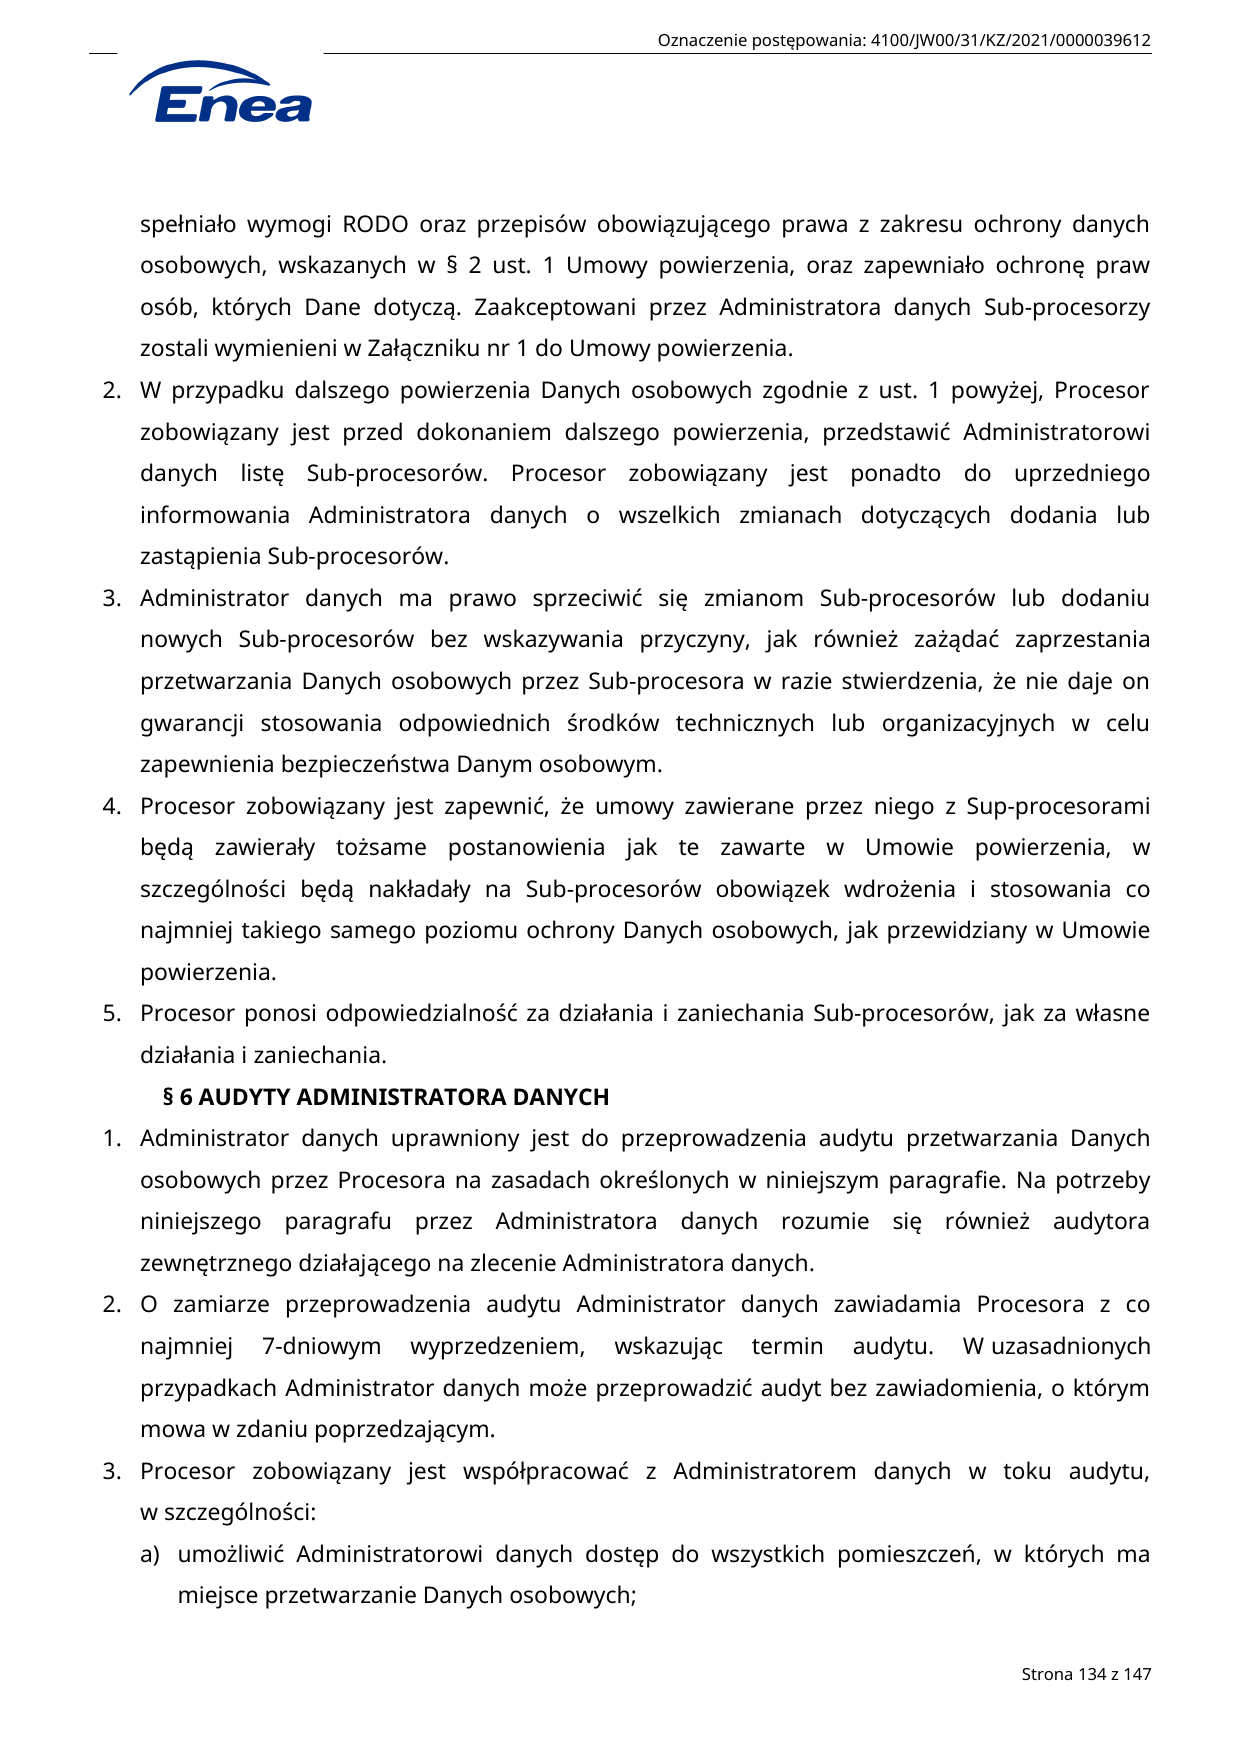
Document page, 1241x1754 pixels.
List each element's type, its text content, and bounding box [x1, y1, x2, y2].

list W przypadku dalszego powierzenia Danych osobowych zgodnie z ust. 1 powyżej, Procesor zobowiązany jest przed dokonaniem dalszego powierzenia, przedstawić Administratorowi danych listę Sub-procesorów. Procesor zobowiązany jest ponadto do uprzedniego informowania Administratora danych o wszelkich zmianach dotyczących dodania lub zastąpienia Sub-procesorów. [102, 374, 1152, 571]
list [102, 208, 1152, 364]
list O zamiarze przeprowadzenia audytu Administrator danych zawiadamia Procesora z co najmniej 7-dniowym wyprzedzeniem, wskazując termin audytu. W uzasadnionych przypadkach Administrator danych może przeprowadzić audyt bez zawiadomienia, o którym mowa w zdaniu poprzedzającym. [102, 1288, 1152, 1444]
picture [117, 50, 324, 124]
list Procesor zobowiązany jest współpracować z Administratorem danych w toku audytu, w szczególności: [102, 1454, 1152, 1527]
list Administrator danych uprawniony jest do przeprowadzenia audytu przetwarzania Danych osobowych przez Procesora na zasadach określonych w niniejszym paragrafie. Na potrzeby niniejszego paragrafu przez Administratora danych rozumie się również audytora zewnętrznego działającego na zlecenie Administratora danych. [102, 1122, 1152, 1278]
list umożliwić Administratorowi danych dostęp do wszystkich pomieszczeń, w których ma miejsce przetwarzanie Danych osobowych; [140, 1538, 1152, 1611]
text § 6 Audyty Administratora danych [162, 1081, 1152, 1112]
list Procesor zobowiązany jest zapewnić, że umowy zawierane przez niego z Sup-procesorami będą zawierały tożsame postanowienia jak te zawarte w Umowie powierzenia, w szczególności będą nakładały na Sub-procesorów obowiązek wdrożenia i stosowania co najmniej takiego samego poziomu ochrony Danych osobowych, jak przewidziany w Umowie powierzenia. [102, 789, 1152, 987]
list Administrator danych ma prawo sprzeciwić się zmianom Sub-procesorów lub dodaniu nowych Sub-procesorów bez wskazywania przyczyny, jak również zażądać zaprzestania przetwarzania Danych osobowych przez Sub-procesora w razie stwierdzenia, że nie daje on gwarancji stosowania odpowiednich środków technicznych lub organizacyjnych w celu zapewnienia bezpieczeństwa Danym osobowym. [102, 582, 1152, 779]
list Procesor ponosi odpowiedzialność za działania i zaniechania Sub-procesorów, jak za własne działania i zaniechania. [102, 997, 1152, 1070]
